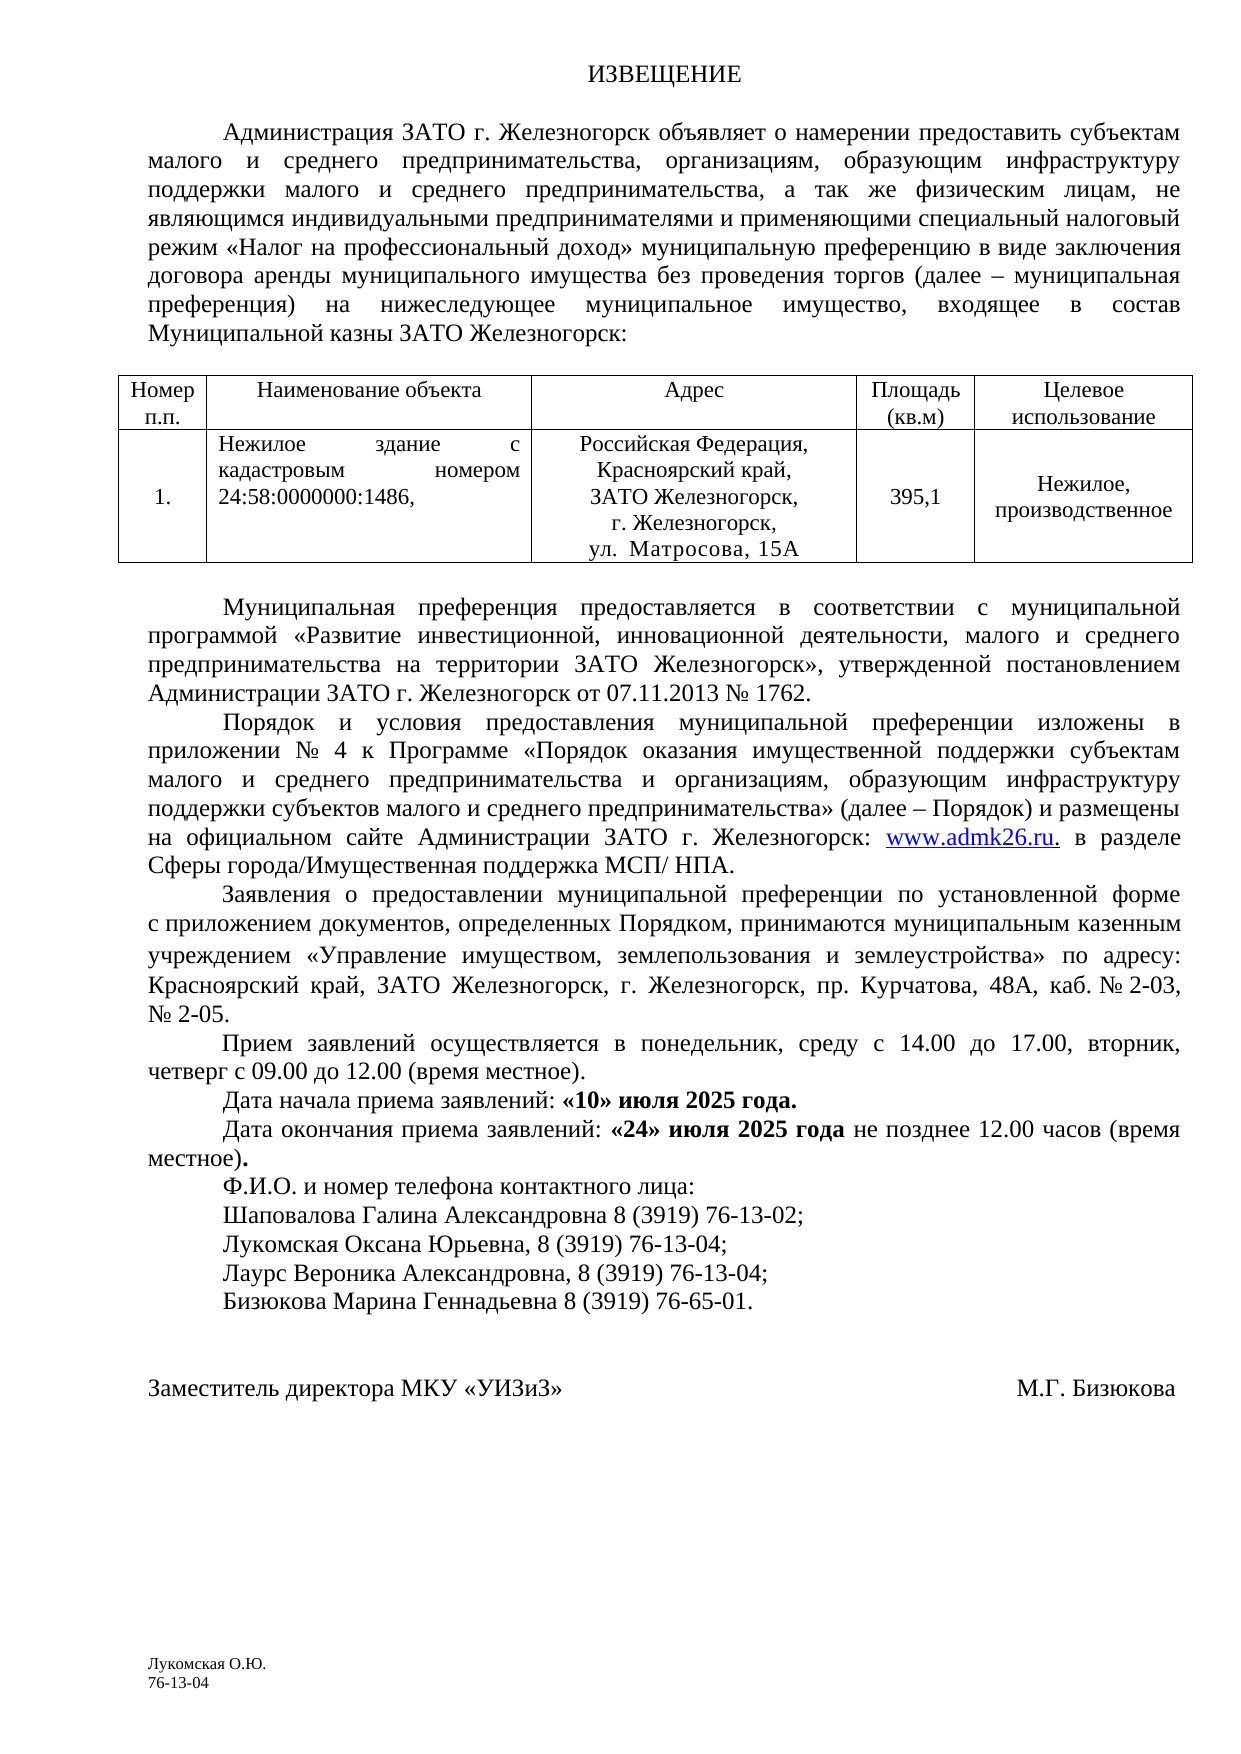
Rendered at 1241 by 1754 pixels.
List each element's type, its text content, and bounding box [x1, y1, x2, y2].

table_cell Нежилое здание с кадастровым номером 24:58:0000000:1486, [207, 430, 531, 562]
text Заместитель директора МКУ «УИЗиЗ» М.Г. Бизюкова [148, 1373, 1181, 1401]
text Порядок и условия предоставления муниципальной преференции изложены в приложении № 4 к Программе «Порядок оказания имущественной поддержки субъектам малого и среднего предпринимательства и организациям, образующим инфраструктуру поддержки субъектов малого и среднего предпринимательства» (далее – Порядок) и размещены на официальном сайте Администрации ЗАТО г. Железногорск: www.admk26.ru. в разделе Сферы города/Имущественная поддержка МСП/ НПА. [148, 707, 1181, 879]
table_cell Нежилое, производственное [975, 430, 1192, 562]
text Дата окончания приема заявлений: «24» июля 2025 года не позднее 12.00 часов (время местное). [148, 1114, 1181, 1171]
text Заявления о предоставлении муниципальной преференции по установленной форме с приложением документов, определенных Порядком, принимаются муниципальным казенным учреждением «Управление имуществом, землепользования и землеустройства» по адресу: Красноярский край, ЗАТО Железногорск, г. Железногорск, пр. Курчатова, 48А, каб. № 2-03, № 2-05. [148, 879, 1181, 1028]
text Ф.И.О. и номер телефона контактного лица: [148, 1171, 1181, 1200]
table_cell 1. [119, 430, 206, 562]
text Администрация ЗАТО г. Железногорск объявляет о намерении предоставить субъектам малого и среднего предпринимательства, организациям, образующим инфраструктуру поддержки малого и среднего предпринимательства, а так же физическим лицам, не являющимся индивидуальными предпринимателями и применяющими специальный налоговый режим «Налог на профессиональный доход» муниципальную преференцию в виде заключения договора аренды муниципального имущества без проведения торгов (далее – муниципальная преференция) на нижеследующее муниципальное имущество, входящее в состав Муниципальной казны ЗАТО Железногорск: [148, 117, 1181, 347]
table_cell 395,1 [857, 430, 974, 562]
text Шаповалова Галина Александровна 8 (3919) 76-13-02; [148, 1200, 1181, 1229]
text Прием заявлений осуществляется в понедельник, среду с 14.00 до 17.00, вторник, четверг с 09.00 до 12.00 (время местное). [148, 1028, 1181, 1085]
table_header Наименование объекта [207, 376, 531, 429]
table_header Адрес [532, 376, 856, 429]
text Бизюкова Марина Геннадьевна 8 (3919) 76-65-01. [148, 1286, 1181, 1315]
table_header Площадь (кв.м) [857, 376, 974, 429]
text Муниципальная преференция предоставляется в соответствии с муниципальной программой «Развитие инвестиционной, инновационной деятельности, малого и среднего предпринимательства на территории ЗАТО Железногорск», утвержденной постановлением Администрации ЗАТО г. Железногорск от 07.11.2013 № 1762. [148, 592, 1181, 707]
text ИЗВЕЩЕНИЕ [148, 59, 1181, 88]
text Лаурс Вероника Александровна, 8 (3919) 76-13-04; [148, 1258, 1181, 1286]
text Лукомская Оксана Юрьевна, 8 (3919) 76-13-04; [148, 1229, 1181, 1258]
table_header Целевое использование [975, 376, 1192, 429]
table_header Номер п.п. [119, 376, 206, 429]
table_cell Российская Федерация, Красноярский край, ЗАТО Железногорск, г. Железногорск, ул. Матросова, 15А [532, 430, 856, 562]
text Дата начала приема заявлений: «10» июля 2025 года. [148, 1085, 1181, 1114]
